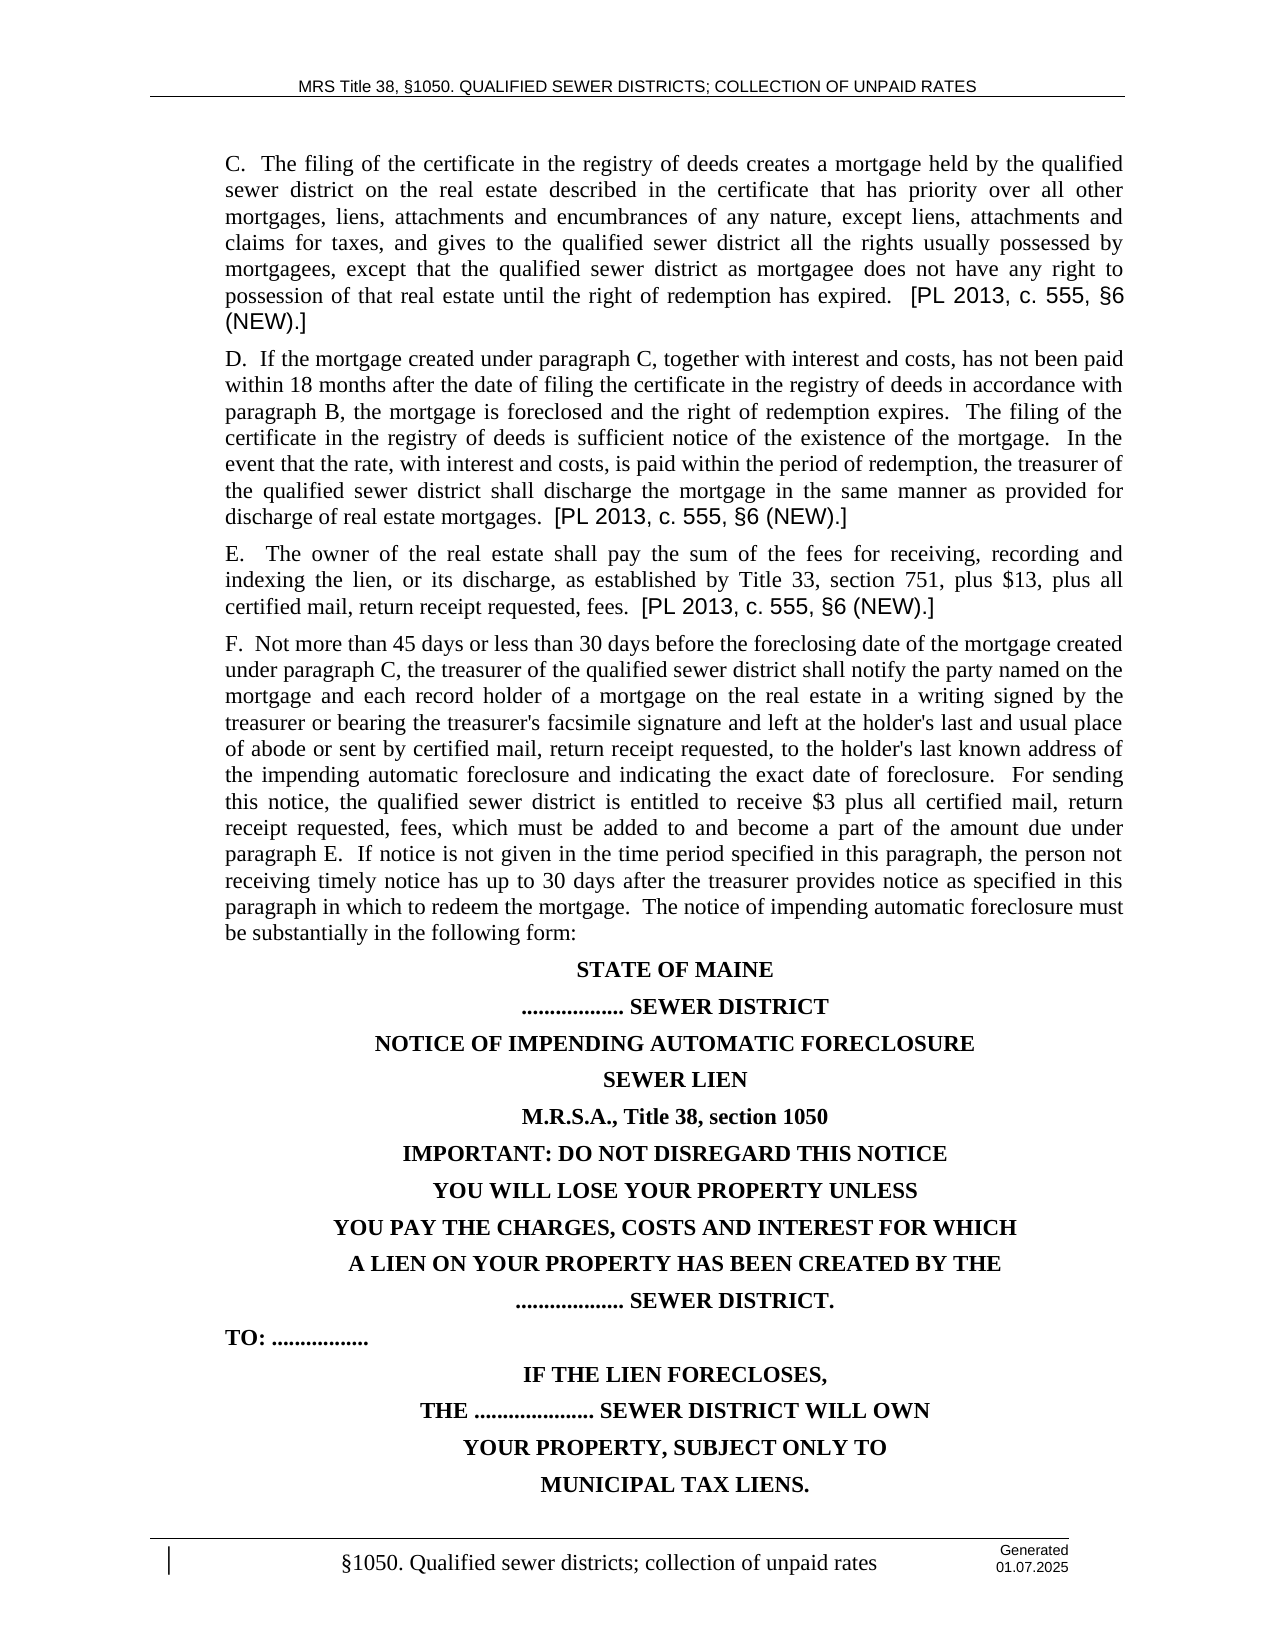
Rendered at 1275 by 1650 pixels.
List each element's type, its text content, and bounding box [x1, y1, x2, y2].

text YOU PAY THE CHARGES, COSTS AND INTEREST FOR WHICH [225, 1214, 1125, 1240]
text IF THE LIEN FORECLOSES, [225, 1361, 1125, 1387]
text C. The filing of the certificate in the registry of deeds creates a mortgage held by the qualified sewer district on the real estate described in the certificate that has priority over all other mortgages, liens, attachments and encumbrances of any nature, except liens, attachments and claims for taxes, and gives to the qualified sewer district all the rights usually possessed by mortgagees, except that the qualified sewer district as mortgagee does not have any right to possession of that real estate until the right of redemption has expired. [PL 2013, c. 555, §6 (NEW).] [225, 150, 1125, 334]
text THE ..................... SEWER DISTRICT WILL OWN [225, 1397, 1125, 1424]
text E. The owner of the real estate shall pay the sum of the fees for receiving, recording and indexing the lien, or its discharge, as established by Title 33, section 751, plus $13, plus all certified mail, return receipt requested, fees. [PL 2013, c. 555, §6 (NEW).] [225, 540, 1125, 619]
text F. Not more than 45 days or less than 30 days before the foreclosing date of the mortgage created under paragraph C, the treasurer of the qualified sewer district shall notify the party named on the mortgage and each record holder of a mortgage on the real estate in a writing signed by the treasurer or bearing the treasurer's facsimile signature and left at the holder's last and usual place of abode or sent by certified mail, return receipt requested, to the holder's last known address of the impending automatic foreclosure and indicating the exact date of foreclosure. For sending this notice, the qualified sewer district is entitled to receive $3 plus all certified mail, return receipt requested, fees, which must be added to and become a part of the amount due under paragraph E. If notice is not given in the time period specified in this paragraph, the person not receiving timely notice has up to 30 days after the treasurer provides notice as specified in this paragraph in which to redeem the mortgage. The notice of impending automatic foreclosure must be substantially in the following form: [225, 629, 1125, 946]
text NOTICE OF IMPENDING AUTOMATIC FORECLOSURE [225, 1030, 1125, 1056]
text YOUR PROPERTY, SUBJECT ONLY TO [225, 1434, 1125, 1461]
text STATE OF MAINE [225, 956, 1125, 983]
text MUNICIPAL TAX LIENS. [225, 1471, 1125, 1497]
text IMPORTANT: DO NOT DISREGARD THIS NOTICE [225, 1140, 1125, 1166]
text YOU WILL LOSE YOUR PROPERTY UNLESS [225, 1177, 1125, 1203]
text .................. SEWER DISTRICT [225, 993, 1125, 1019]
text SEWER LIEN [225, 1067, 1125, 1093]
text M.R.S.A., Title 38, section 1050 [225, 1103, 1125, 1130]
text ................... SEWER DISTRICT. [225, 1287, 1125, 1313]
text TO: ................. [225, 1324, 1125, 1350]
text A LIEN ON YOUR PROPERTY HAS BEEN CREATED BY THE [225, 1250, 1125, 1277]
text D. If the mortgage created under paragraph C, together with interest and costs, has not been paid within 18 months after the date of filing the certificate in the registry of deeds in accordance with paragraph B, the mortgage is foreclosed and the right of redemption expires. The filing of the certificate in the registry of deeds is sufficient notice of the existence of the mortgage. In the event that the rate, with interest and costs, is paid within the period of redemption, the treasurer of the qualified sewer district shall discharge the mortgage in the same manner as provided for discharge of real estate mortgages. [PL 2013, c. 555, §6 (NEW).] [225, 345, 1125, 529]
